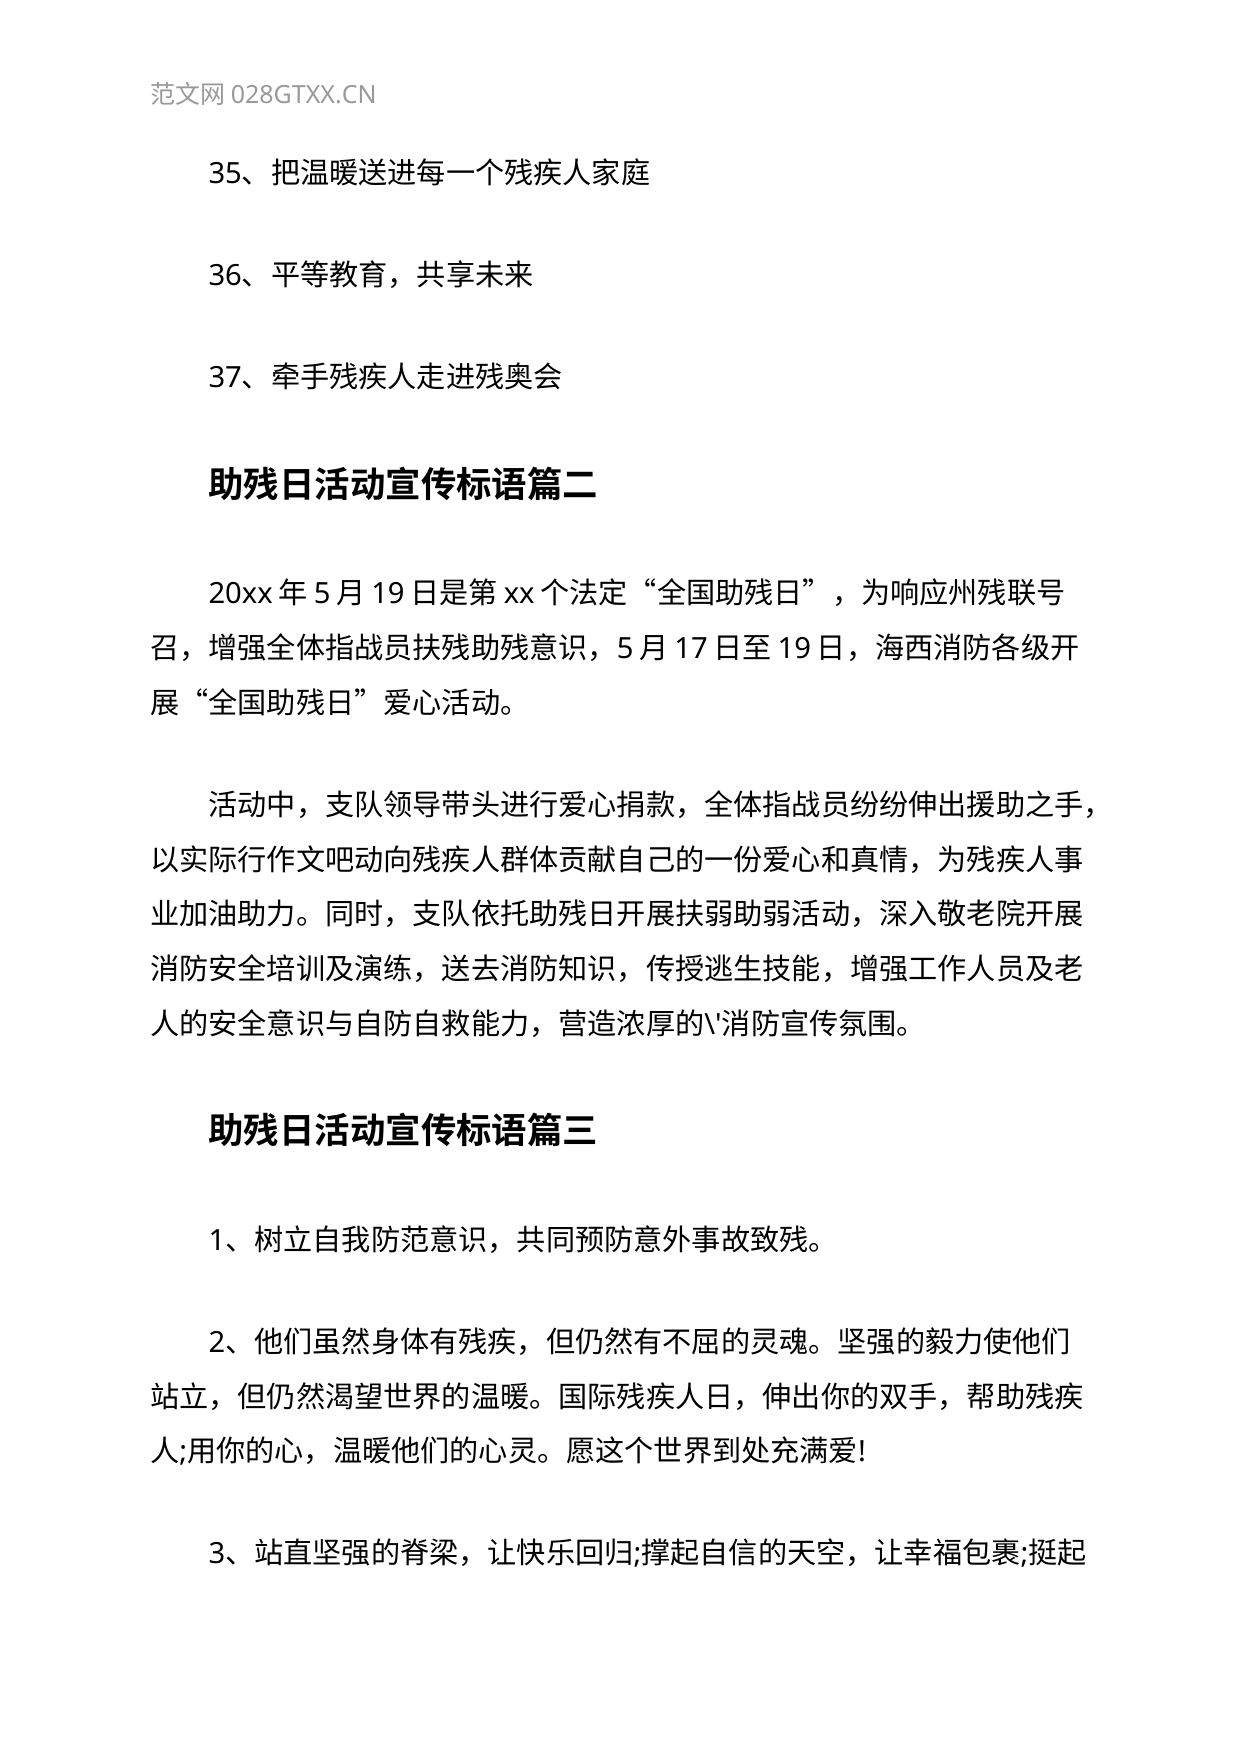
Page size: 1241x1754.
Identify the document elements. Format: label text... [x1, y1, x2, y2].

text 36、平等教育，共享未来 [150, 252, 1090, 294]
text 活动中，支队领导带头进行爱心捐款，全体指战员纷纷伸出援助之手，以实际行作文吧动向残疾人群体贡献自己的一份爱心和真情，为残疾人事业加油助力。同时，支队依托助残日开展扶弱助弱活动，深入敬老院开展消防安全培训及演练，送去消防知识，传授逃生技能，增强工作人员及老人的安全意识与自防自救能力，营造浓厚的\'消防宣传氛围。 [150, 781, 1090, 1043]
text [150, 1530, 1090, 1572]
text 35、把温暖送进每一个残疾人家庭 [150, 150, 1090, 192]
text 2、他们虽然身体有残疾，但仍然有不屈的灵魂。坚强的毅力使他们站立，但仍然渴望世界的温暖。国际残疾人日，伸出你的双手，帮助残疾人;用你的心，温暖他们的心灵。愿这个世界到处充满爱! [150, 1318, 1090, 1470]
text 1、树立自我防范意识，共同预防意外事故致残。 [150, 1216, 1090, 1258]
text 37、牵手残疾人走进残奥会 [150, 354, 1090, 396]
text 助残日活动宣传标语篇二 [150, 456, 1090, 507]
text 20xx年5月19日是第xx个法定“全国助残日”，为响应州残联号召，增强全体指战员扶残助残意识，5月17日至19日，海西消防各级开展“全国助残日”爱心活动。 [150, 569, 1090, 722]
text 助残日活动宣传标语篇三 [150, 1103, 1090, 1154]
